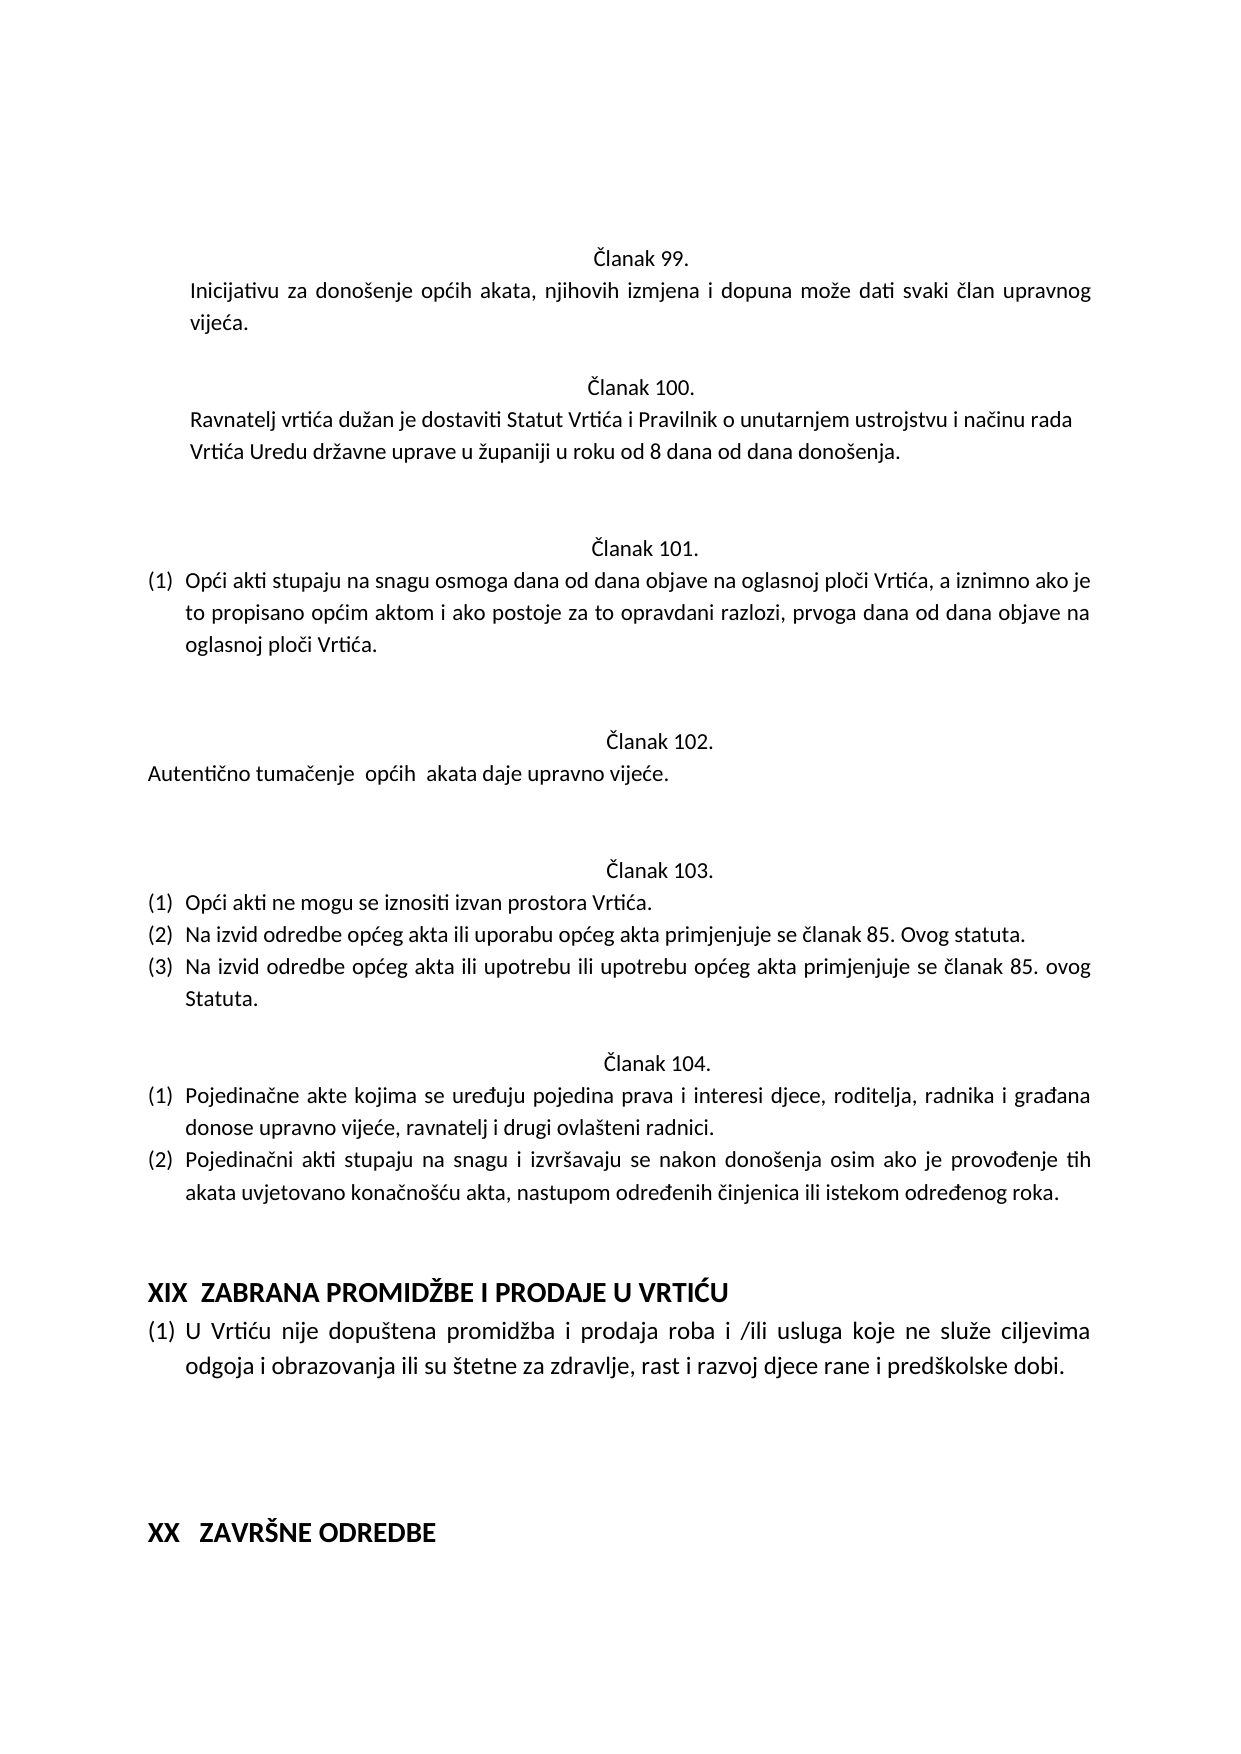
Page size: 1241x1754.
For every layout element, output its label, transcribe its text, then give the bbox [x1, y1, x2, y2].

list Ravnatelj vrtića dužan je dostaviti Statut Vrtića i Pravilnik o unutarnjem ustrojstvu i načinu rada Vrtića Uredu državne uprave u županiji u roku od 8 dana od dana donošenja. [190, 405, 1093, 465]
list Opći akti ne mogu se iznositi izvan prostora Vrtića. [148, 888, 1093, 916]
list Pojedinačne akte kojima se uređuju pojedina prava i interesi djece, roditelja, radnika i građana donose upravno vijeće, ravnatelj i drugi ovlašteni radnici. [148, 1081, 1093, 1141]
text XIX ZABRANA PROMIDŽBE I PRODAJE U VRTIĆU [148, 1274, 1093, 1310]
list Na izvid odredbe općeg akta ili upotrebu ili upotrebu općeg akta primjenjuje se članak 85. ovog Statuta. [148, 952, 1093, 1012]
list Na izvid odredbe općeg akta ili uporabu općeg akta primjenjuje se članak 85. Ovog statuta. [148, 920, 1093, 948]
list Pojedinačni akti stupaju na snagu i izvršavaju se nakon donošenja osim ako je provođenje tih akata uvjetovano konačnošću akta, nastupom određenih činjenica ili istekom određenog roka. [148, 1145, 1093, 1206]
list Članak 100. [190, 373, 1093, 401]
list Članak 101. [190, 534, 1093, 562]
list Inicijativu za donošenje općih akata, njihovih izmjena i dopuna može dati svaki član upravnog vijeća. [190, 276, 1093, 337]
text Autentično tumačenje općih akata daje upravno vijeće. [148, 759, 1093, 787]
list Opći akti stupaju na snagu osmoga dana od dana objave na oglasnoj ploči Vrtića, a iznimno ako je to propisano općim aktom i ako postoje za to opravdani razlozi, prvoga dana od dana objave na oglasnoj ploči Vrtića. [148, 566, 1093, 658]
text XX ZAVRŠNE ODREDBE [148, 1514, 1093, 1549]
list U Vrtiću nije dopuštena promidžba i prodaja roba i /ili usluga koje ne služe ciljevima odgoja i obrazovanja ili su štetne za zdravlje, rast i razvoj djece rane i predškolske dobi. [148, 1315, 1093, 1381]
list Članak 103. [227, 856, 1093, 884]
list Članak 99. [190, 244, 1093, 272]
list Članak 102. [227, 727, 1093, 755]
list Članak 104. [223, 1049, 1093, 1077]
